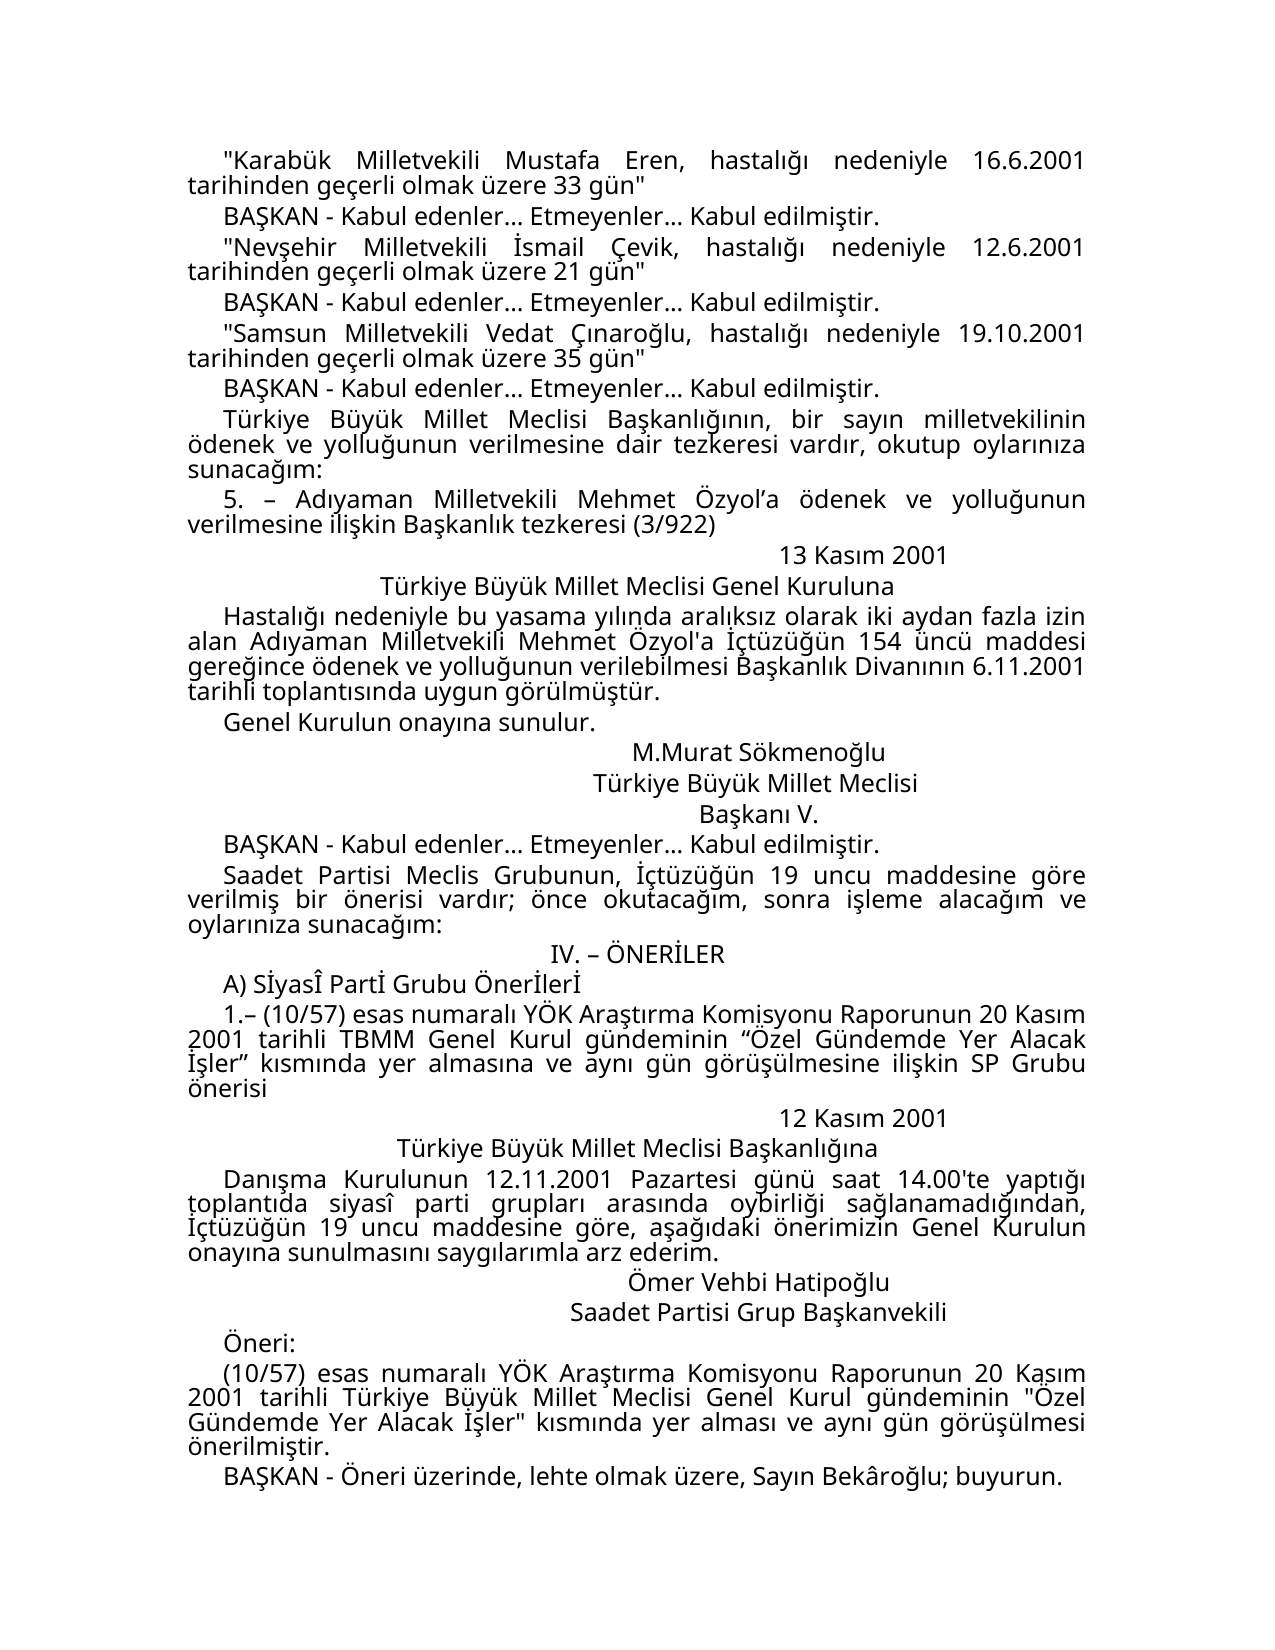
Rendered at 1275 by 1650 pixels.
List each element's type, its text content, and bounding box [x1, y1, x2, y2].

text 13 Kasım 2001 [187, 544, 1087, 569]
text 5. – Adıyaman Milletvekili Mehmet Özyol’a ödenek ve yolluğunun verilmesine ilişkin Başkanlık tezkeresi (3/922) [187, 489, 1087, 539]
text Öneri: [187, 1333, 1087, 1357]
text Danışma Kurulunun 12.11.2001 Pazartesi günü saat 14.00'te yaptığı toplantıda siyasî parti grupları arasında oybirliği sağlanamadığından, İçtüzüğün 19 uncu maddesine göre, aşağıdaki önerimizin Genel Kurulun onayına sunulmasını saygılarımla arz ederim. [187, 1168, 1087, 1266]
text IV. – ÖNERİLER [187, 944, 1087, 968]
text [187, 206, 1087, 230]
text Türkiye Büyük Millet Meclisi [187, 773, 1087, 797]
text "Karabük Milletvekili Mustafa Eren, hastalığı nedeniyle 16.6.2001 tarihinden geçerli olmak üzere 33 gün" [187, 150, 1087, 199]
text BAŞKAN - Kabul edenler... Etmeyenler... Kabul edilmiştir. [187, 378, 1087, 403]
text Genel Kurulun onayına sunulur. [187, 711, 1087, 736]
text "Nevşehir Milletvekili İsmail Çevik, hastalığı nedeniyle 12.6.2001 tarihinden geçerli olmak üzere 21 gün" [187, 236, 1087, 286]
text BAŞKAN - Kabul edenler... Etmeyenler... Kabul edilmiştir. [187, 292, 1087, 317]
text Saadet Partisi Meclis Grubunun, İçtüzüğün 19 uncu maddesine göre verilmiş bir önerisi vardır; önce okutacağım, sonra işleme alacağım ve oylarınıza sunacağım: [187, 865, 1087, 938]
text Başkanı V. [187, 803, 1087, 828]
text A) SİyasÎ Partİ Grubu Önerİlerİ [187, 974, 1087, 998]
text Türkiye Büyük Millet Meclisi Genel Kuruluna [187, 575, 1087, 600]
text BAŞKAN - Öneri üzerinde, lehte olmak üzere, Sayın Bekâroğlu; buyurun. [187, 1466, 1087, 1491]
text Ömer Vehbi Hatipoğlu [187, 1272, 1087, 1296]
text M.Murat Sökmenoğlu [187, 742, 1087, 767]
text BAŞKAN - Kabul edenler... Etmeyenler... Kabul edilmiştir. [187, 834, 1087, 859]
text 1.– (10/57) esas numaralı YÖK Araştırma Komisyonu Raporunun 20 Kasım 2001 tarihli TBMM Genel Kurul gündeminin “Özel Gündemde Yer Alacak İşler” kısmında yer almasına ve aynı gün görüşülmesine ilişkin SP Grubu önerisi [187, 1004, 1087, 1102]
text Türkiye Büyük Millet Meclisi Başkanlığının, bir sayın milletvekilinin ödenek ve yolluğunun verilmesine dair tezkeresi vardır, okutup oylarınıza sunacağım: [187, 409, 1087, 483]
text (10/57) esas numaralı YÖK Araştırma Komisyonu Raporunun 20 Kasım 2001 tarihli Türkiye Büyük Millet Meclisi Genel Kurul gündeminin "Özel Gündemde Yer Alacak İşler" kısmında yer alması ve aynı gün görüşülmesi önerilmiştir. [187, 1363, 1087, 1460]
text Hastalığı nedeniyle bu yasama yılında aralıksız olarak iki aydan fazla izin alan Adıyaman Milletvekili Mehmet Özyol'a İçtüzüğün 154 üncü maddesi gereğince ödenek ve yolluğunun verilebilmesi Başkanlık Divanının 6.11.2001 tarihli toplantısında uygun görülmüştür. [187, 606, 1087, 705]
text "Samsun Milletvekili Vedat Çınaroğlu, hastalığı nedeniyle 19.10.2001 tarihinden geçerli olmak üzere 35 gün" [187, 322, 1087, 372]
text Türkiye Büyük Millet Meclisi Başkanlığına [187, 1138, 1087, 1163]
text Saadet Partisi Grup Başkanvekili [187, 1302, 1087, 1327]
text 12 Kasım 2001 [187, 1108, 1087, 1132]
